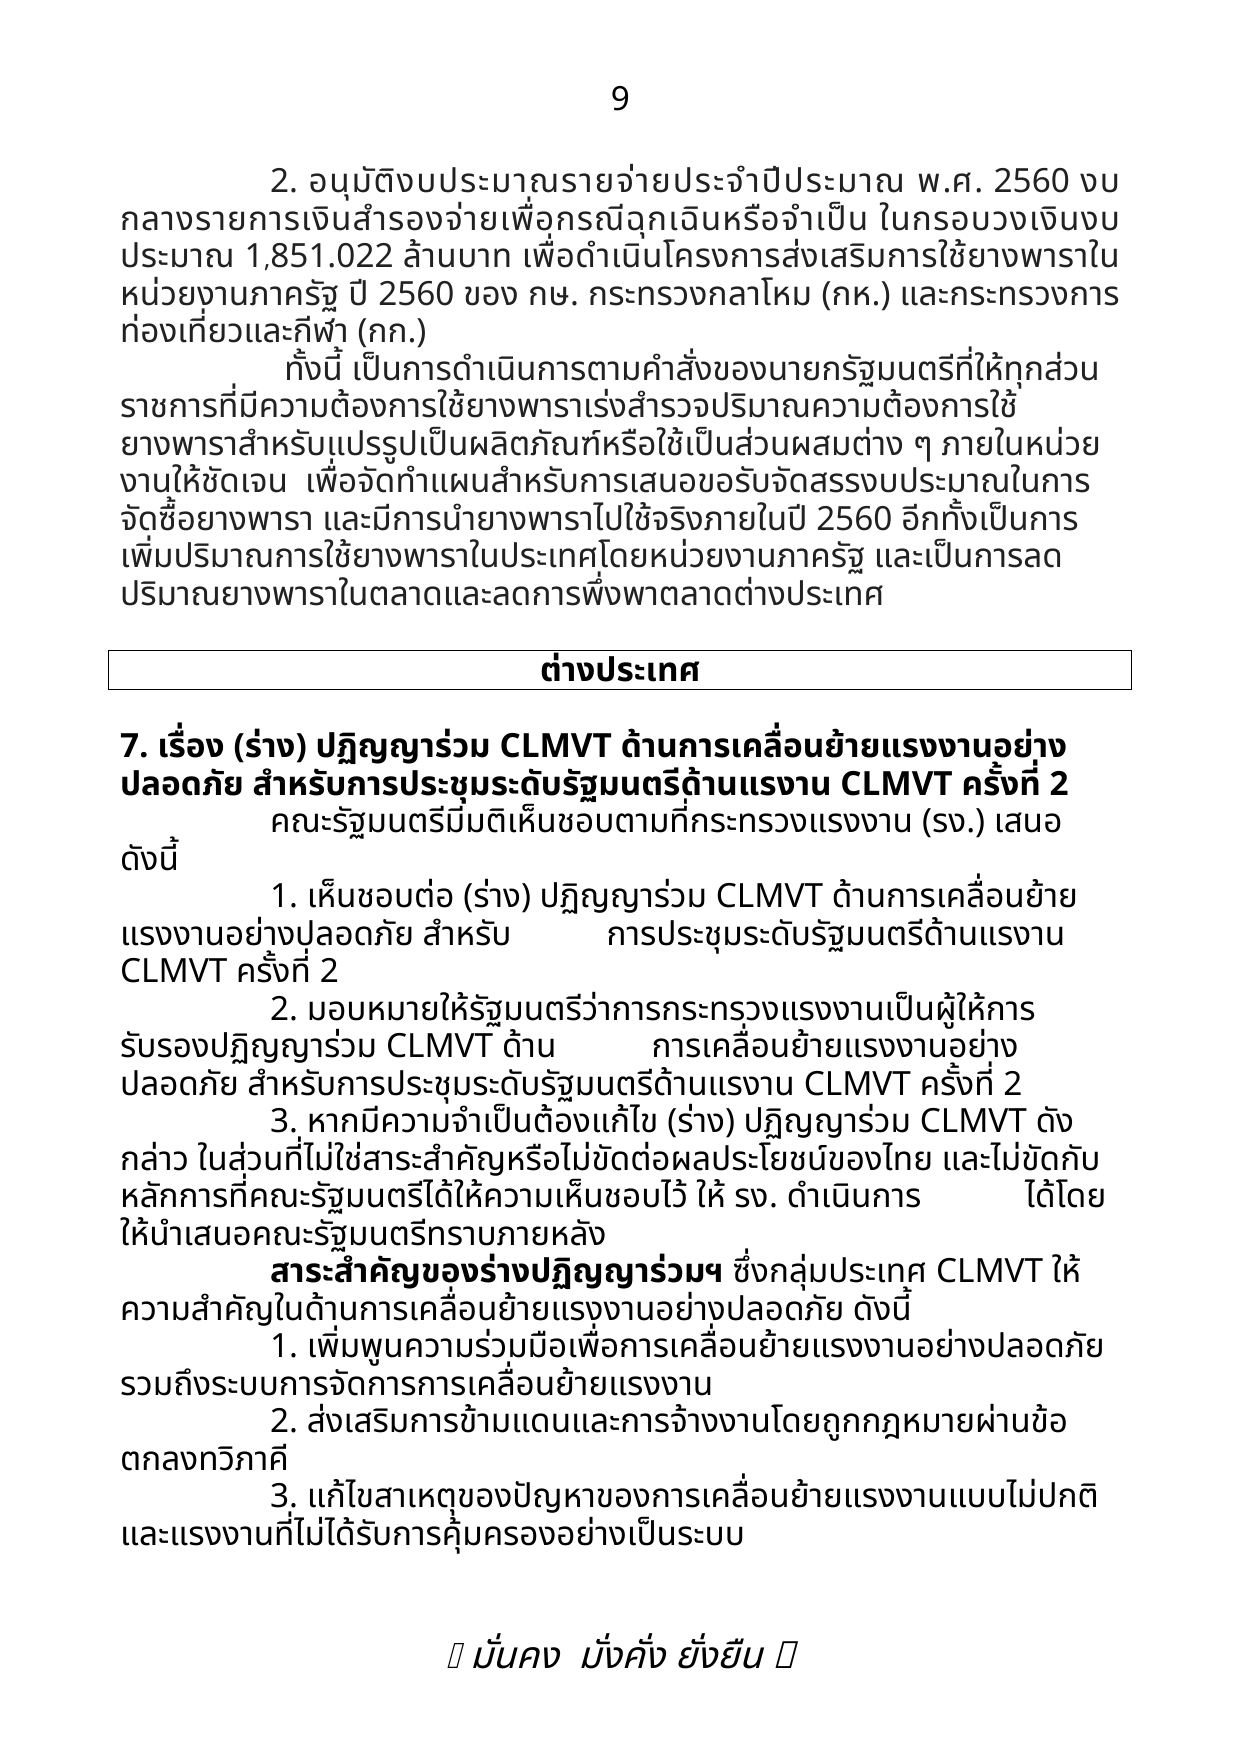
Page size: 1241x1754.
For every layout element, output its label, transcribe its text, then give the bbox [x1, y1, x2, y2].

text 1. เห็นชอบต่อ (ร่าง) ปฏิญญาร่วม CLMVT ด้านการเคลื่อนย้ายแรงงานอย่างปลอดภัย สำหรับ การประชุมระดับรัฐมนตรีด้านแรงาน CLMVT ครั้งที่ 2 [120, 877, 1120, 990]
text 3. หากมีความจำเป็นต้องแก้ไข (ร่าง) ปฏิญญาร่วม CLMVT ดังกล่าว ในส่วนที่ไม่ใช่สาระสำคัญหรือไม่ขัดต่อผลประโยชน์ของไทย และไม่ขัดกับหลักการที่คณะรัฐมนตรีได้ให้ความเห็นชอบไว้ ให้ รง. ดำเนินการ ได้โดยให้นำเสนอคณะรัฐมนตรีทราบภายหลัง [120, 1102, 1120, 1252]
text 3. แก้ไขสาเหตุของปัญหาของการเคลื่อนย้ายแรงงานแบบไม่ปกติและแรงงานที่ไม่ได้รับการคุ้มครองอย่างเป็นระบบ [120, 1477, 1120, 1552]
table_header ต่างประเทศ [109, 651, 1131, 689]
text สาระสำคัญของร่างปฏิญญาร่วมฯ ซึ่งกลุ่มประเทศ CLMVT ให้ความสำคัญในด้านการเคลื่อนย้ายแรงงานอย่างปลอดภัย ดังนี้ [120, 1252, 1120, 1327]
text 1. เพิ่มพูนความร่วมมือเพื่อการเคลื่อนย้ายแรงงานอย่างปลอดภัย รวมถึงระบบการจัดการการเคลื่อนย้ายแรงงาน [120, 1327, 1120, 1402]
text 2. ส่งเสริมการข้ามแดนและการจ้างงานโดยถูกกฎหมายผ่านข้อตกลงทวิภาคี [120, 1402, 1120, 1477]
text 2. อนุมัติงบประมาณรายจ่ายประจำปีประมาณ พ.ศ. 2560 งบกลางรายการเงินสำรองจ่ายเพื่อกรณีฉุกเฉินหรือจำเป็น ในกรอบวงเงินงบประมาณ 1,851.022 ล้านบาท เพื่อดำเนินโครงการส่งเสริมการใช้ยางพาราในหน่วยงานภาครัฐ ปี 2560 ของ กษ. กระทรวงกลาโหม (กห.) และกระทรวงการท่องเที่ยวและกีฬา (กก.) [120, 163, 1120, 350]
text ทั้งนี้ เป็นการดำเนินการตามคำสั่งของนายกรัฐมนตรีที่ให้ทุกส่วนราชการที่มีความต้องการใช้ยางพาราเร่งสำรวจปริมาณความต้องการใช้ยางพาราสำหรับแปรรูปเป็นผลิตภัณฑ์หรือใช้เป็นส่วนผสมต่าง ๆ ภายในหน่วยงานให้ชัดเจน เพื่อจัดทำแผนสำหรับการเสนอขอรับจัดสรรงบประมาณในการจัดซื้อยางพารา และมีการนำยางพาราไปใช้จริงภายในปี 2560 อีกทั้งเป็นการเพิ่มปริมาณการใช้ยางพาราในประเทศโดยหน่วยงานภาครัฐ และเป็นการลดปริมาณยางพาราในตลาดและลดการพึ่งพาตลาดต่างประเทศ [120, 350, 1120, 613]
text 2. มอบหมายให้รัฐมนตรีว่าการกระทรวงแรงงานเป็นผู้ให้การรับรองปฏิญญาร่วม CLMVT ด้าน การเคลื่อนย้ายแรงงานอย่างปลอดภัย สำหรับการประชุมระดับรัฐมนตรีด้านแรงาน CLMVT ครั้งที่ 2 [120, 990, 1120, 1102]
text คณะรัฐมนตรีมีมติเห็นชอบตามที่กระทรวงแรงงาน (รง.) เสนอ ดังนี้ [120, 802, 1120, 877]
text 7. เรื่อง (ร่าง) ปฏิญญาร่วม CLMVT ด้านการเคลื่อนย้ายแรงงานอย่างปลอดภัย สำหรับการประชุมระดับรัฐมนตรีด้านแรงาน CLMVT ครั้งที่ 2 [120, 727, 1120, 802]
